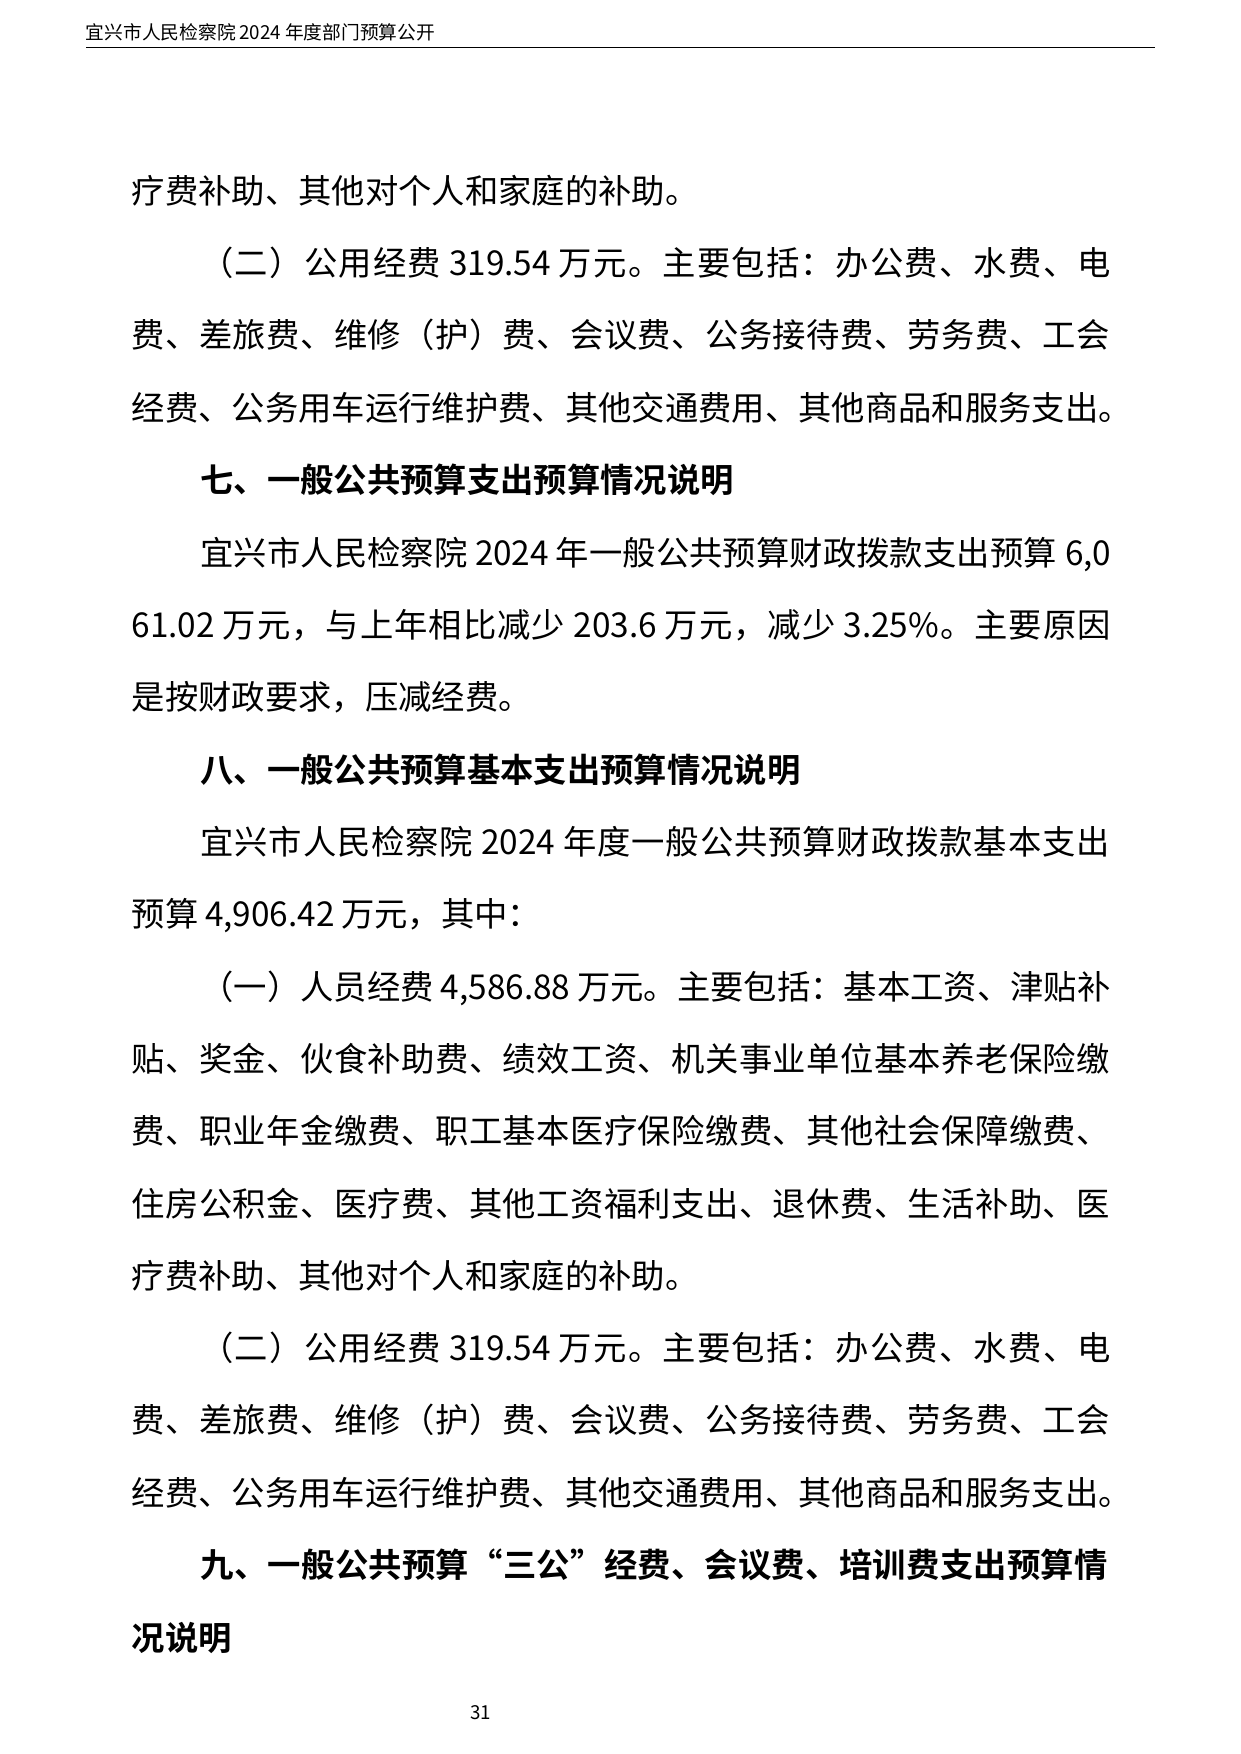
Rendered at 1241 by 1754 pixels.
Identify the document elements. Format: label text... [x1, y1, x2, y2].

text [131, 164, 1111, 213]
text 八、一般公共预算基本支出预算情况说明 [131, 743, 1111, 792]
text （一）人员经费4,586.88万元。主要包括：基本工资、津贴补贴、奖金、伙食补助费、绩效工资、机关事业单位基本养老保险缴费、职业年金缴费、职工基本医疗保险缴费、其他社会保障缴费、住房公积金、医疗费、其他工资福利支出、退休费、生活补助、医疗费补助、其他对个人和家庭的补助。 [131, 960, 1111, 1298]
text 九、一般公共预算“三公”经费、会议费、培训费支出预算情况说明 [131, 1539, 1111, 1659]
text 宜兴市人民检察院2024年度一般公共预算财政拨款基本支出预算4,906.42万元，其中： [131, 816, 1111, 936]
text （二）公用经费319.54万元。主要包括：办公费、水费、电费、差旅费、维修（护）费、会议费、公务接待费、劳务费、工会经费、公务用车运行维护费、其他交通费用、其他商品和服务支出。 [131, 1322, 1111, 1515]
text （二）公用经费319.54万元。主要包括：办公费、水费、电费、差旅费、维修（护）费、会议费、公务接待费、劳务费、工会经费、公务用车运行维护费、其他交通费用、其他商品和服务支出。 [131, 237, 1111, 430]
text 七、一般公共预算支出预算情况说明 [131, 454, 1111, 502]
text 宜兴市人民检察院2024年一般公共预算财政拨款支出预算6,061.02万元，与上年相比减少203.6万元，减少3.25%。主要原因是按财政要求，压减经费。 [131, 526, 1111, 719]
